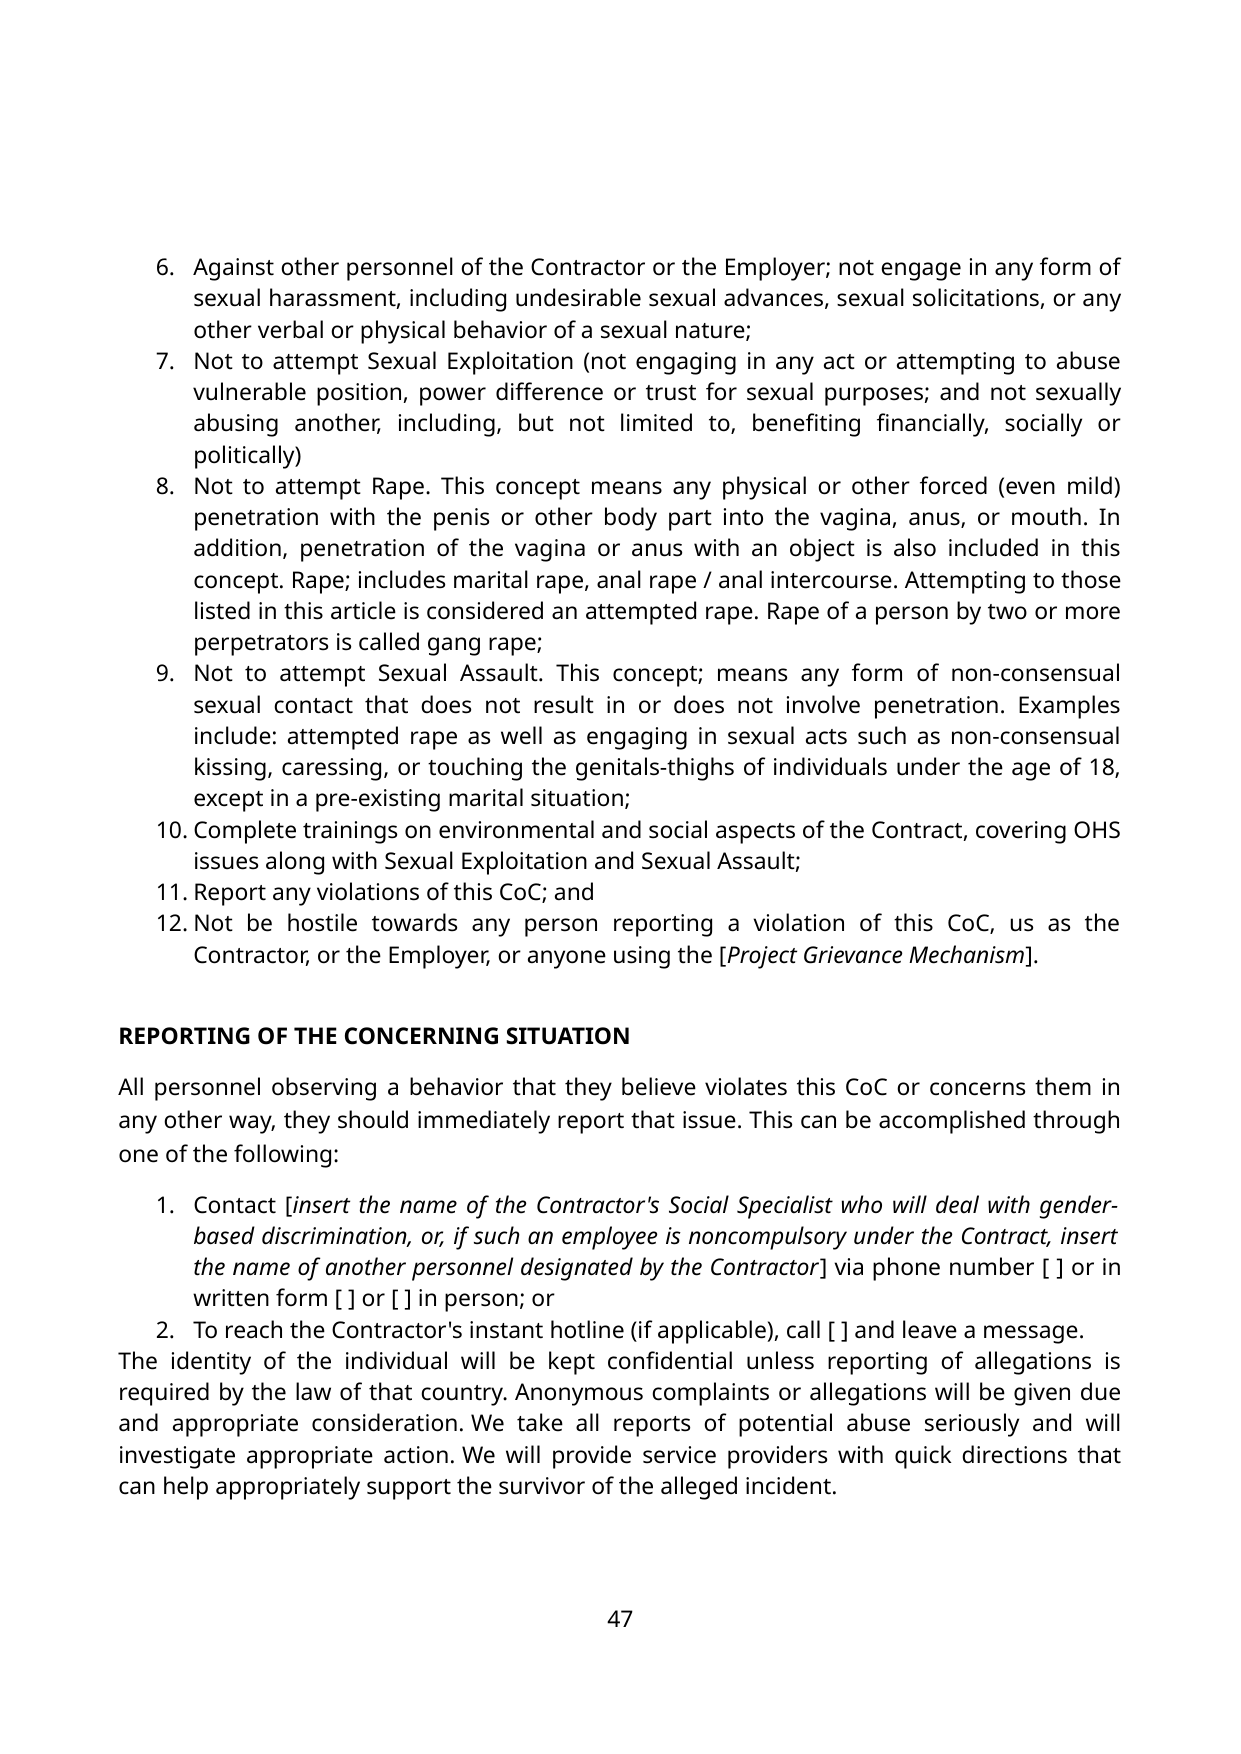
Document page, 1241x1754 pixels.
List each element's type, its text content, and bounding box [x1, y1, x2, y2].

list Not to attempt Sexual Assault. This concept; means any form of non-consensual sexual contact that does not result in or does not involve penetration. Examples include: attempted rape as well as engaging in sexual acts such as non-consensual kissing, caressing, or touching the genitals-thighs of individuals under the age of 18, except in a pre-existing marital situation; [156, 657, 1122, 813]
text The identity of the individual will be kept confidential unless reporting of allegations is required by the law of that country. Anonymous complaints or allegations will be given due and appropriate consideration. We take all reports of potential abuse seriously and will investigate appropriate action. We will provide service providers with quick directions that can help appropriately support the survivor of the alleged incident. [118, 1345, 1122, 1501]
list Report any violations of this CoC; and [156, 876, 1122, 907]
list Contact [insert the name of the Contractor's Social Specialist who will deal with gender-based discrimination, or, if such an employee is noncompulsory under the Contract, insert the name of another personnel designated by the Contractor] via phone number [ ] or in written form [ ] or [ ] in person; or [156, 1188, 1122, 1313]
list Complete trainings on environmental and social aspects of the Contract, covering OHS issues along with Sexual Exploitation and Sexual Assault; [156, 813, 1122, 876]
list To reach the Contractor's instant hotline (if applicable), call [ ] and leave a message. [156, 1313, 1122, 1345]
text REPORTING OF THE CONCERNING SITUATION [118, 1020, 1122, 1051]
list Not to attempt Rape. This concept means any physical or other forced (even mild) penetration with the penis or other body part into the vagina, anus, or mouth. In addition, penetration of the vagina or anus with an object is also included in this concept. Rape; includes marital rape, anal rape / anal intercourse. Attempting to those listed in this article is considered an attempted rape. Rape of a person by two or more perpetrators is called gang rape; [156, 470, 1122, 657]
list Against other personnel of the Contractor or the Employer; not engage in any form of sexual harassment, including undesirable sexual advances, sexual solicitations, or any other verbal or physical behavior of a sexual nature; [156, 251, 1122, 345]
list Not to attempt Sexual Exploitation (not engaging in any act or attempting to abuse vulnerable position, power difference or trust for sexual purposes; and not sexually abusing another, including, but not limited to, benefiting financially, socially or politically) [156, 345, 1122, 470]
text All personnel observing a behavior that they believe violates this CoC or concerns them in any other way, they should immediately report that issue. This can be accomplished through one of the following: [118, 1071, 1122, 1169]
list Not be hostile towards any person reporting a violation of this CoC, us as the Contractor, or the Employer, or anyone using the [Project Grievance Mechanism]. [156, 907, 1122, 970]
